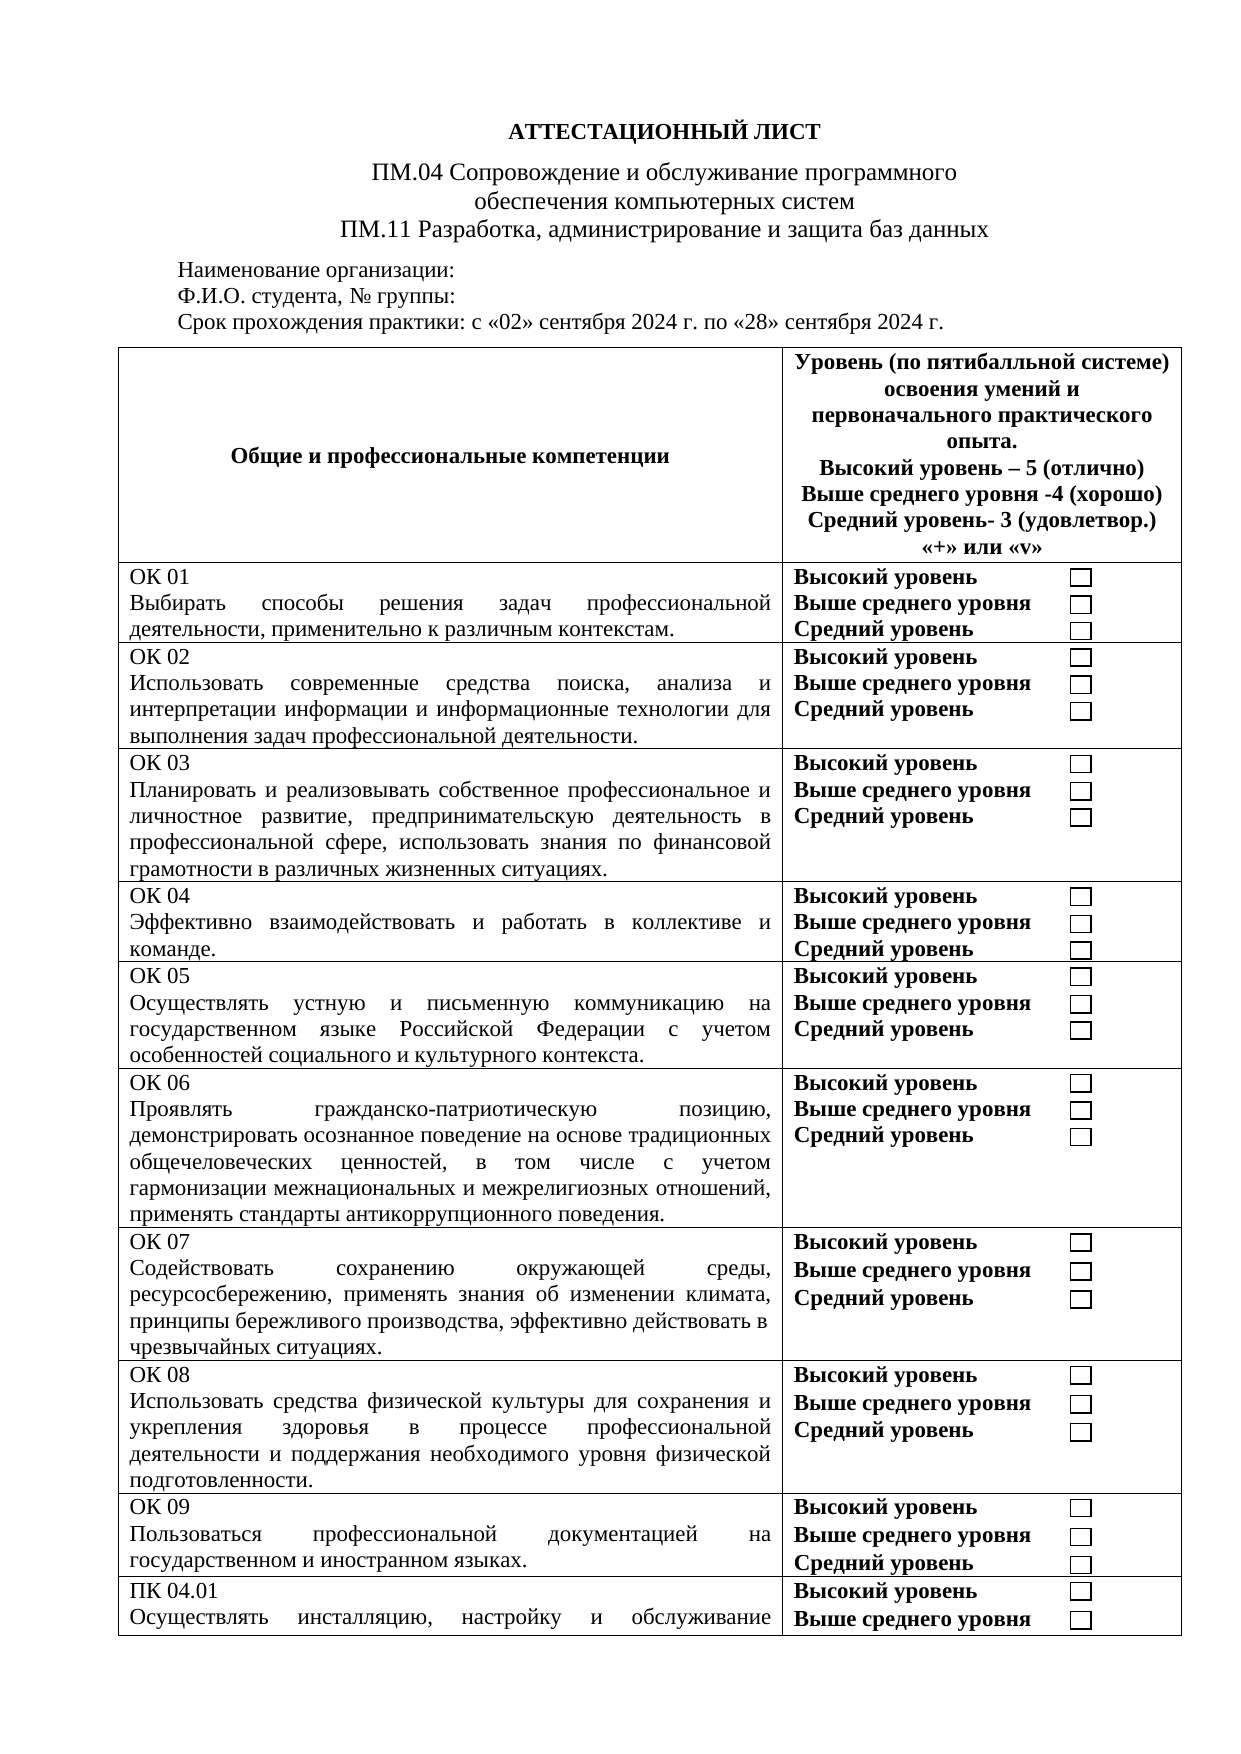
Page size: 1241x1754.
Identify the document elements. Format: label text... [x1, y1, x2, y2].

table_cell Высокий уровень Выше среднего уровня Средний уровень [783, 643, 1181, 748]
table_cell ОК 09 Пользоваться профессиональной документацией на государственном и иностранном языках. [119, 1494, 782, 1576]
text Наименование организации: [177, 256, 1236, 282]
table_cell Высокий уровень Выше среднего уровня Средний уровень [783, 1228, 1181, 1359]
table_cell ОК 05 Осуществлять устную и письменную коммуникацию на государственном языке Российской Федерации с учетом особенностей социального и культурного контекста. [119, 962, 782, 1068]
table_cell Высокий уровень Выше среднего уровня Средний уровень [783, 563, 1181, 642]
table_cell ОК 07 Содействовать сохранению окружающей среды, ресурсосбережению, применять знания об изменении климата, принципы бережливого производства, эффективно действовать в чрезвычайных ситуациях. [119, 1228, 782, 1359]
table_cell ОК 04 Эффективно взаимодействовать и работать в коллективе и команде. [119, 882, 782, 961]
text АТТЕСТАЦИОННЫЙ ЛИСТ [177, 118, 1152, 144]
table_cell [783, 1577, 1181, 1635]
table_cell ОК 01 Выбирать способы решения задач профессиональной деятельности, применительно к различным контекстам. [119, 563, 782, 642]
text ПМ.11 Разработка, администрирование и защита баз данных [177, 214, 1152, 243]
table_cell ОК 06 Проявлять гражданско-патриотическую позицию, демонстрировать осознанное поведение на основе традиционных общечеловеческих ценностей, в том числе с учетом гармонизации межнациональных и межрелигиозных отношений, применять стандарты антикоррупционного поведения. [119, 1069, 782, 1227]
text Срок прохождения практики: с «02» сентября 2024 г. по «28» сентября 2024 г. [177, 308, 1152, 335]
text ПМ.04 Сопровождение и обслуживание программного [177, 157, 1152, 186]
table_cell Высокий уровень Выше среднего уровня Средний уровень [783, 749, 1181, 881]
table_cell ОК 03 Планировать и реализовывать собственное профессиональное и личностное развитие, предпринимательскую деятельность в профессиональной сфере, использовать знания по финансовой грамотности в различных жизненных ситуациях. [119, 749, 782, 881]
table_cell Высокий уровень Выше среднего уровня Средний уровень [783, 1069, 1181, 1227]
table_cell Высокий уровень Выше среднего уровня Средний уровень [783, 882, 1181, 961]
table_header Общие и профессиональные компетенции [119, 348, 782, 562]
table_header Уровень (по пятибалльной системе) освоения умений и первоначального практического опыта. Высокий уровень – 5 (отлично) Выше среднего уровня -4 (хорошо) Средний уровень- 3 (удовлетвор.) «+» или «v» [783, 348, 1181, 562]
table_cell Высокий уровень Выше среднего уровня Средний уровень [783, 962, 1181, 1068]
table_cell Высокий уровень Выше среднего уровня Средний уровень [783, 1494, 1181, 1576]
table_cell Высокий уровень Выше среднего уровня Средний уровень [783, 1361, 1181, 1492]
table_cell ОК 08 Использовать средства физической культуры для сохранения и укрепления здоровья в процессе профессиональной деятельности и поддержания необходимого уровня физической подготовленности. [119, 1361, 782, 1492]
table_cell ОК 02 Использовать современные средства поиска, анализа и интерпретации информации и информационные технологии для выполнения задач профессиональной деятельности. [119, 643, 782, 748]
text обеспечения компьютерных систем [177, 186, 1152, 214]
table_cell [119, 1577, 782, 1635]
text Ф.И.О. студента, № группы: [177, 282, 1152, 308]
